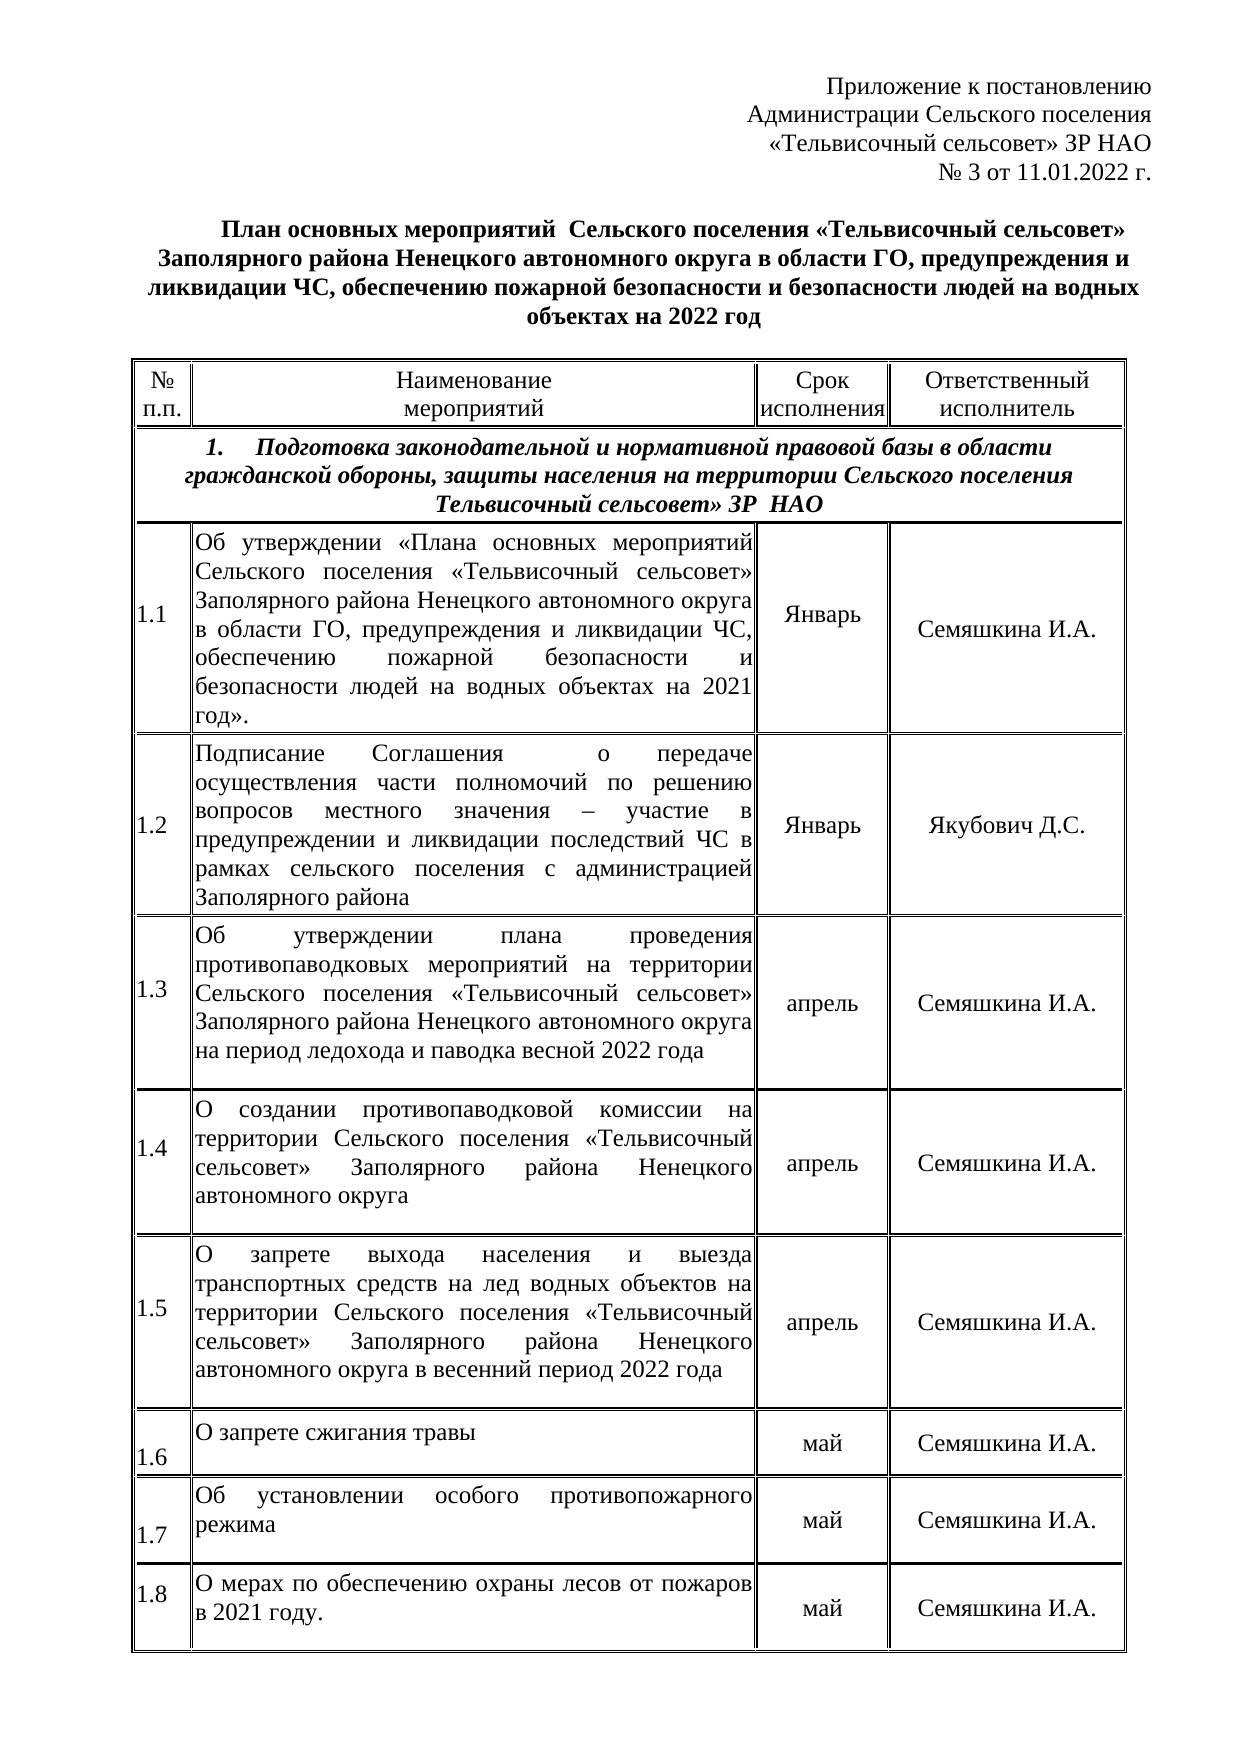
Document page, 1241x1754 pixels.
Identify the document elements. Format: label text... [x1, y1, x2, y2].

table_header № п.п. [135, 362, 192, 425]
text Приложение к постановлению [180, 71, 1152, 99]
table_cell апрель [758, 1237, 887, 1407]
text Администрации Сельского поселения [180, 99, 1152, 128]
table_cell О запрете сжигания травы [193, 1411, 754, 1474]
text «Тельвисочный сельсовет» ЗР НАО [180, 128, 1152, 157]
table_cell Семяшкина И.А. [889, 1562, 1124, 1650]
table_cell 1.7 [135, 1474, 190, 1562]
table_cell 1.2 [133, 732, 192, 914]
table_cell апрель [758, 917, 887, 1088]
table_cell 1.5 [135, 1233, 190, 1407]
table_cell О запрете выхода населения и выезда транспортных средств на лед водных объектов на территории Сельского поселения «Тельвисочный сельсовет» Заполярного района Ненецкого автономного округа в весенний период 2022 года [193, 1237, 754, 1407]
table_cell Семяшкина И.А. [891, 1088, 1125, 1233]
table_cell Об утверждении плана проведения противопаводковых мероприятий на территории Сельского поселения «Тельвисочный сельсовет» Заполярного района Ненецкого автономного округа на период ледохода и паводка весной 2022 года [193, 917, 754, 1088]
table_cell 1.4 [133, 1088, 190, 1233]
table_header Наименование мероприятий [192, 360, 756, 425]
table_cell 1.8 [135, 1562, 192, 1650]
text План основных мероприятий Сельского поселения «Тельвисочный сельсовет» Заполярного района Ненецкого автономного округа в области ГО, предупреждения и ликвидации ЧС, обеспечению пожарной безопасности и безопасности людей на водных объектах на 2022 год [136, 214, 1152, 329]
table_cell Подписание Соглашения о передаче осуществления части полномочий по решению вопросов местного значения – участие в предупреждении и ликвидации последствий ЧС в рамках сельского поселения с администрацией Заполярного района [193, 735, 754, 914]
table_cell Об утверждении «Плана основных мероприятий Сельского поселения «Тельвисочный сельсовет» Заполярного района Ненецкого автономного округа в области ГО, предупреждения и ликвидации ЧС, обеспечению пожарной безопасности и безопасности людей на водных объектах на 2021 год». [193, 524, 754, 732]
table_cell 1.3 [133, 914, 192, 1088]
table_cell апрель [758, 1091, 887, 1233]
table_cell Семяшкина И.А. [891, 1233, 1124, 1407]
table_cell май [758, 1478, 887, 1562]
table_cell Семяшкина И.А. [891, 521, 1124, 732]
table_cell Семяшкина И.А. [891, 1474, 1124, 1562]
text № 3 от 11.01.2022 г. [180, 157, 1152, 186]
table_cell 1.6 [135, 1407, 190, 1474]
table_cell Январь [758, 735, 887, 914]
table_header Срок исполнения [756, 360, 889, 425]
table_cell Семяшкина И.А. [891, 1407, 1124, 1474]
table_cell Январь [758, 524, 887, 732]
table_cell О мерах по обеспечению охраны лесов от пожаров в 2021 году. [192, 1562, 756, 1650]
table_cell 1.1 [135, 521, 190, 732]
table_header Ответственный исполнитель [889, 362, 1124, 425]
table_cell май [756, 1562, 889, 1650]
table_cell май [758, 1411, 887, 1474]
table_cell О создании противопаводковой комиссии на территории Сельского поселения «Тельвисочный сельсовет» Заполярного района Ненецкого автономного округа [193, 1091, 754, 1233]
table_cell 1. Подготовка законодательной и нормативной правовой базы в области гражданской обороны, защиты населения на территории Сельского поселения Тельвисочный сельсовет» ЗР НАО [135, 425, 1124, 521]
table_cell Семяшкина И.А. [889, 914, 1125, 1088]
table_cell Якубович Д.С. [889, 732, 1125, 914]
table_cell Об установлении особого противопожарного режима [193, 1478, 754, 1562]
